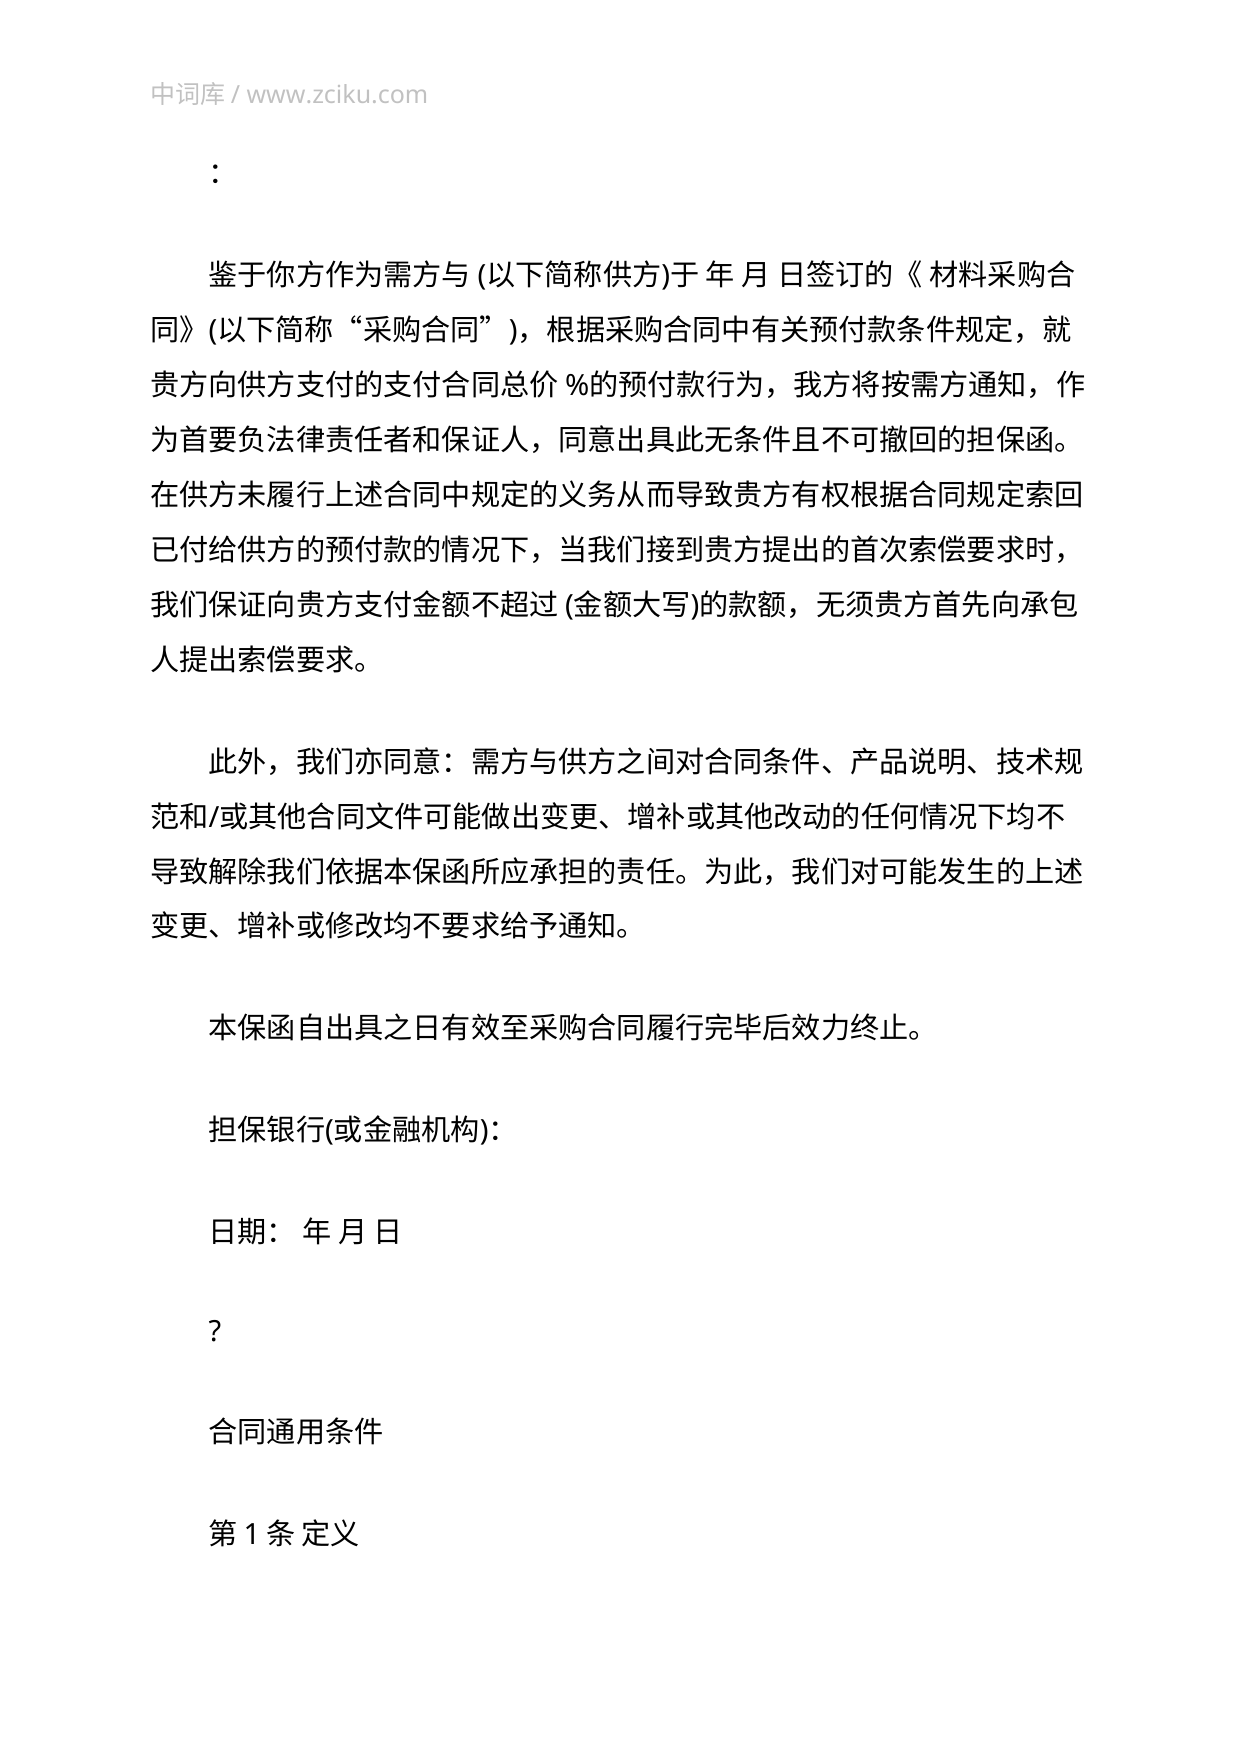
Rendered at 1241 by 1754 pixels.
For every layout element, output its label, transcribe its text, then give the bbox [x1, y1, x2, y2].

text ： [150, 150, 1090, 192]
text 日期： 年 月 日 [150, 1208, 1090, 1251]
text 担保银行(或金融机构)： [150, 1107, 1090, 1149]
text ? [150, 1310, 1090, 1350]
text 此外，我们亦同意：需方与供方之间对合同条件、产品说明、技术规范和/或其他合同文件可能做出变更、增补或其他改动的任何情况下均不导致解除我们依据本保函所应承担的责任。为此，我们对可能发生的上述变更、增补或修改均不要求给予通知。 [150, 738, 1090, 945]
text 合同通用条件 [150, 1409, 1090, 1451]
text 鉴于你方作为需方与 (以下简称供方)于 年 月 日签订的《 材料采购合同》(以下简称“采购合同”)，根据采购合同中有关预付款条件规定，就贵方向供方支付的支付合同总价 %的预付款行为，我方将按需方通知，作为首要负法律责任者和保证人，同意出具此无条件且不可撤回的担保函。在供方未履行上述合同中规定的义务从而导致贵方有权根据合同规定索回已付给供方的预付款的情况下，当我们接到贵方提出的首次索偿要求时，我们保证向贵方支付金额不超过 (金额大写)的款额，无须贵方首先向承包人提出索偿要求。 [150, 252, 1090, 679]
text 本保函自出具之日有效至采购合同履行完毕后效力终止。 [150, 1005, 1090, 1047]
text 第1条 定义 [150, 1511, 1090, 1553]
